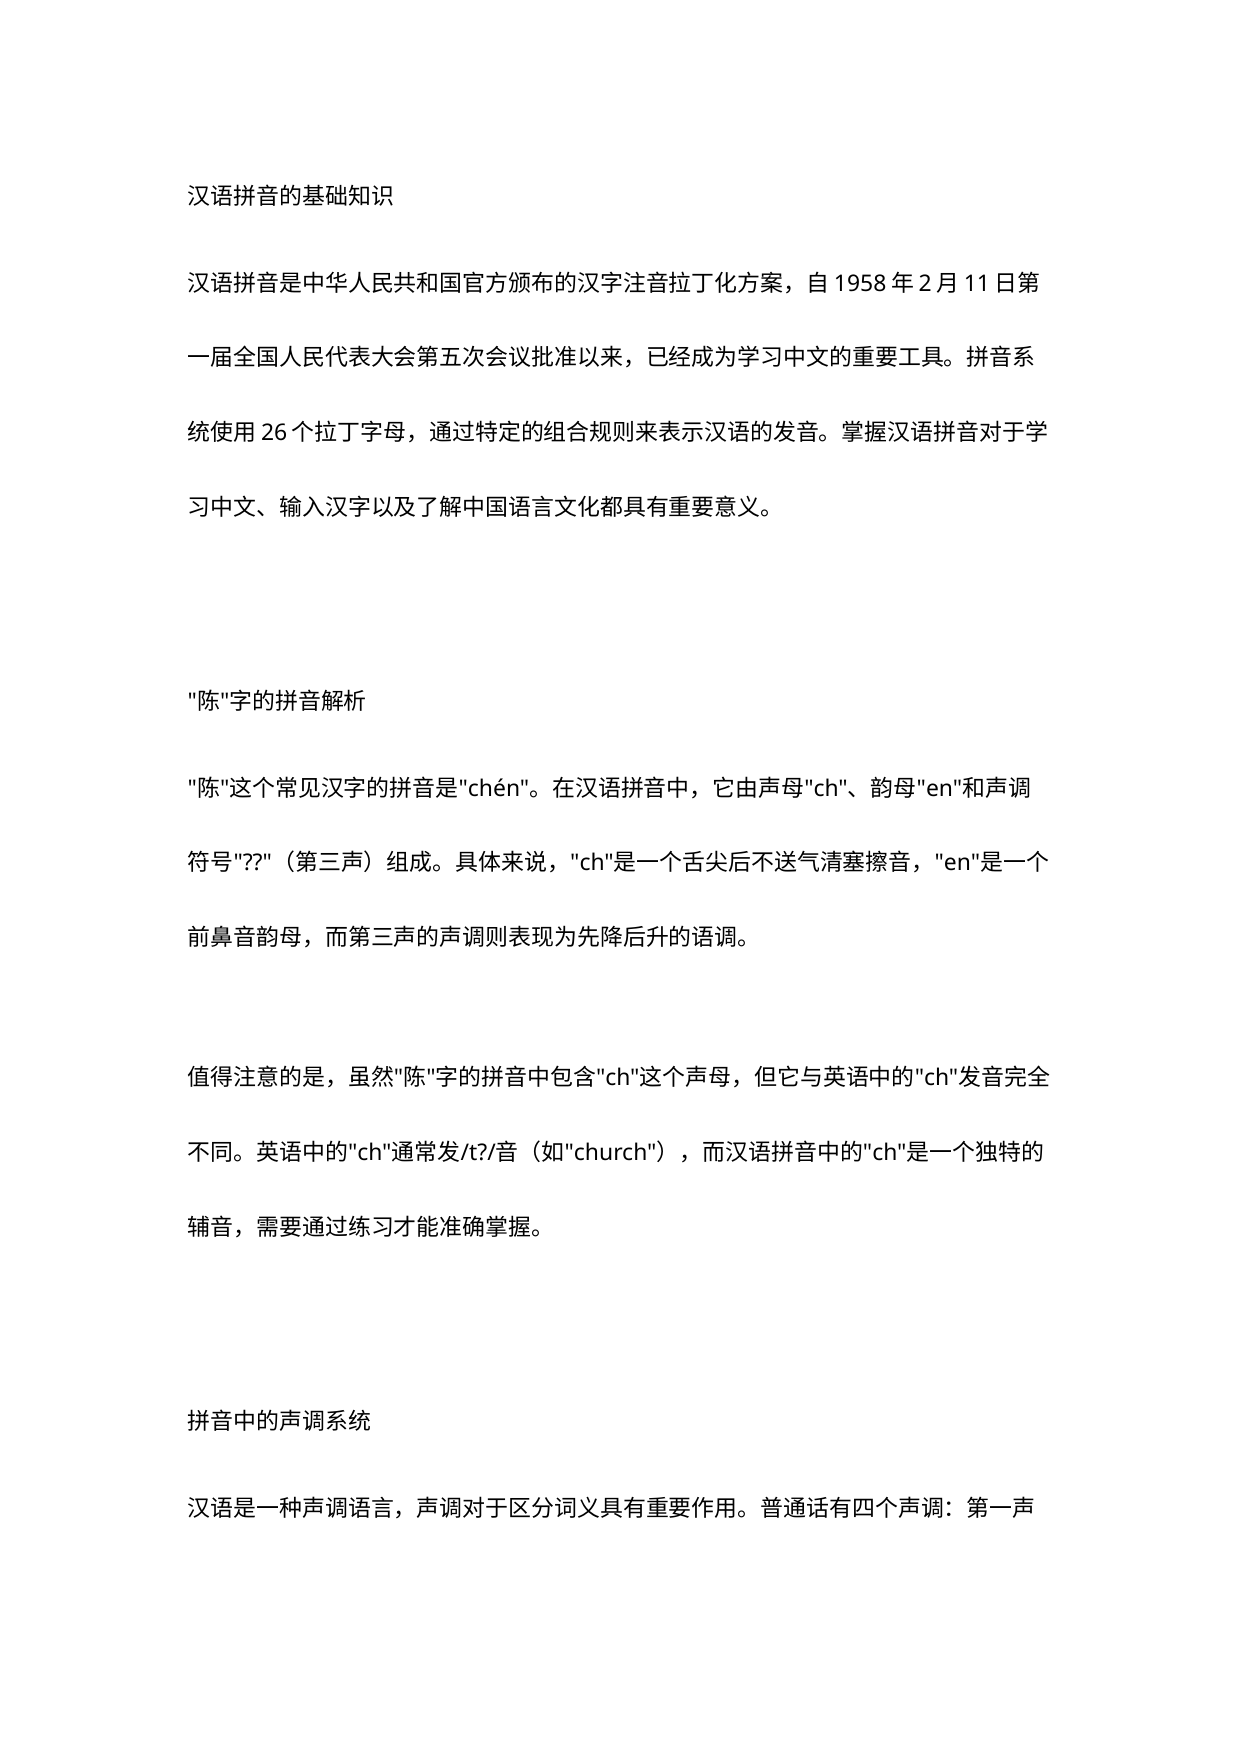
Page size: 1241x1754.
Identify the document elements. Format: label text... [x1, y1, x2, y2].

text 拼音中的声调系统 [187, 1387, 1053, 1452]
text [187, 1473, 1053, 1538]
text "陈"字的拼音解析 [187, 667, 1053, 732]
text 值得注意的是，虽然"陈"字的拼音中包含"ch"这个声母，但它与英语中的"ch"发音完全不同。英语中的"ch"通常发/t?/音（如"church"），而汉语拼音中的"ch"是一个独特的辅音，需要通过练习才能准确掌握。 [187, 1043, 1053, 1258]
text 汉语拼音是中华人民共和国官方颁布的汉字注音拉丁化方案，自1958年2月11日第一届全国人民代表大会第五次会议批准以来，已经成为学习中文的重要工具。拼音系统使用26个拉丁字母，通过特定的组合规则来表示汉语的发音。掌握汉语拼音对于学习中文、输入汉字以及了解中国语言文化都具有重要意义。 [187, 248, 1053, 538]
text 汉语拼音的基础知识 [187, 162, 1053, 227]
text "陈"这个常见汉字的拼音是"chén"。在汉语拼音中，它由声母"ch"、韵母"en"和声调符号"??"（第三声）组成。具体来说，"ch"是一个舌尖后不送气清塞擦音，"en"是一个前鼻音韵母，而第三声的声调则表现为先降后升的语调。 [187, 753, 1053, 968]
